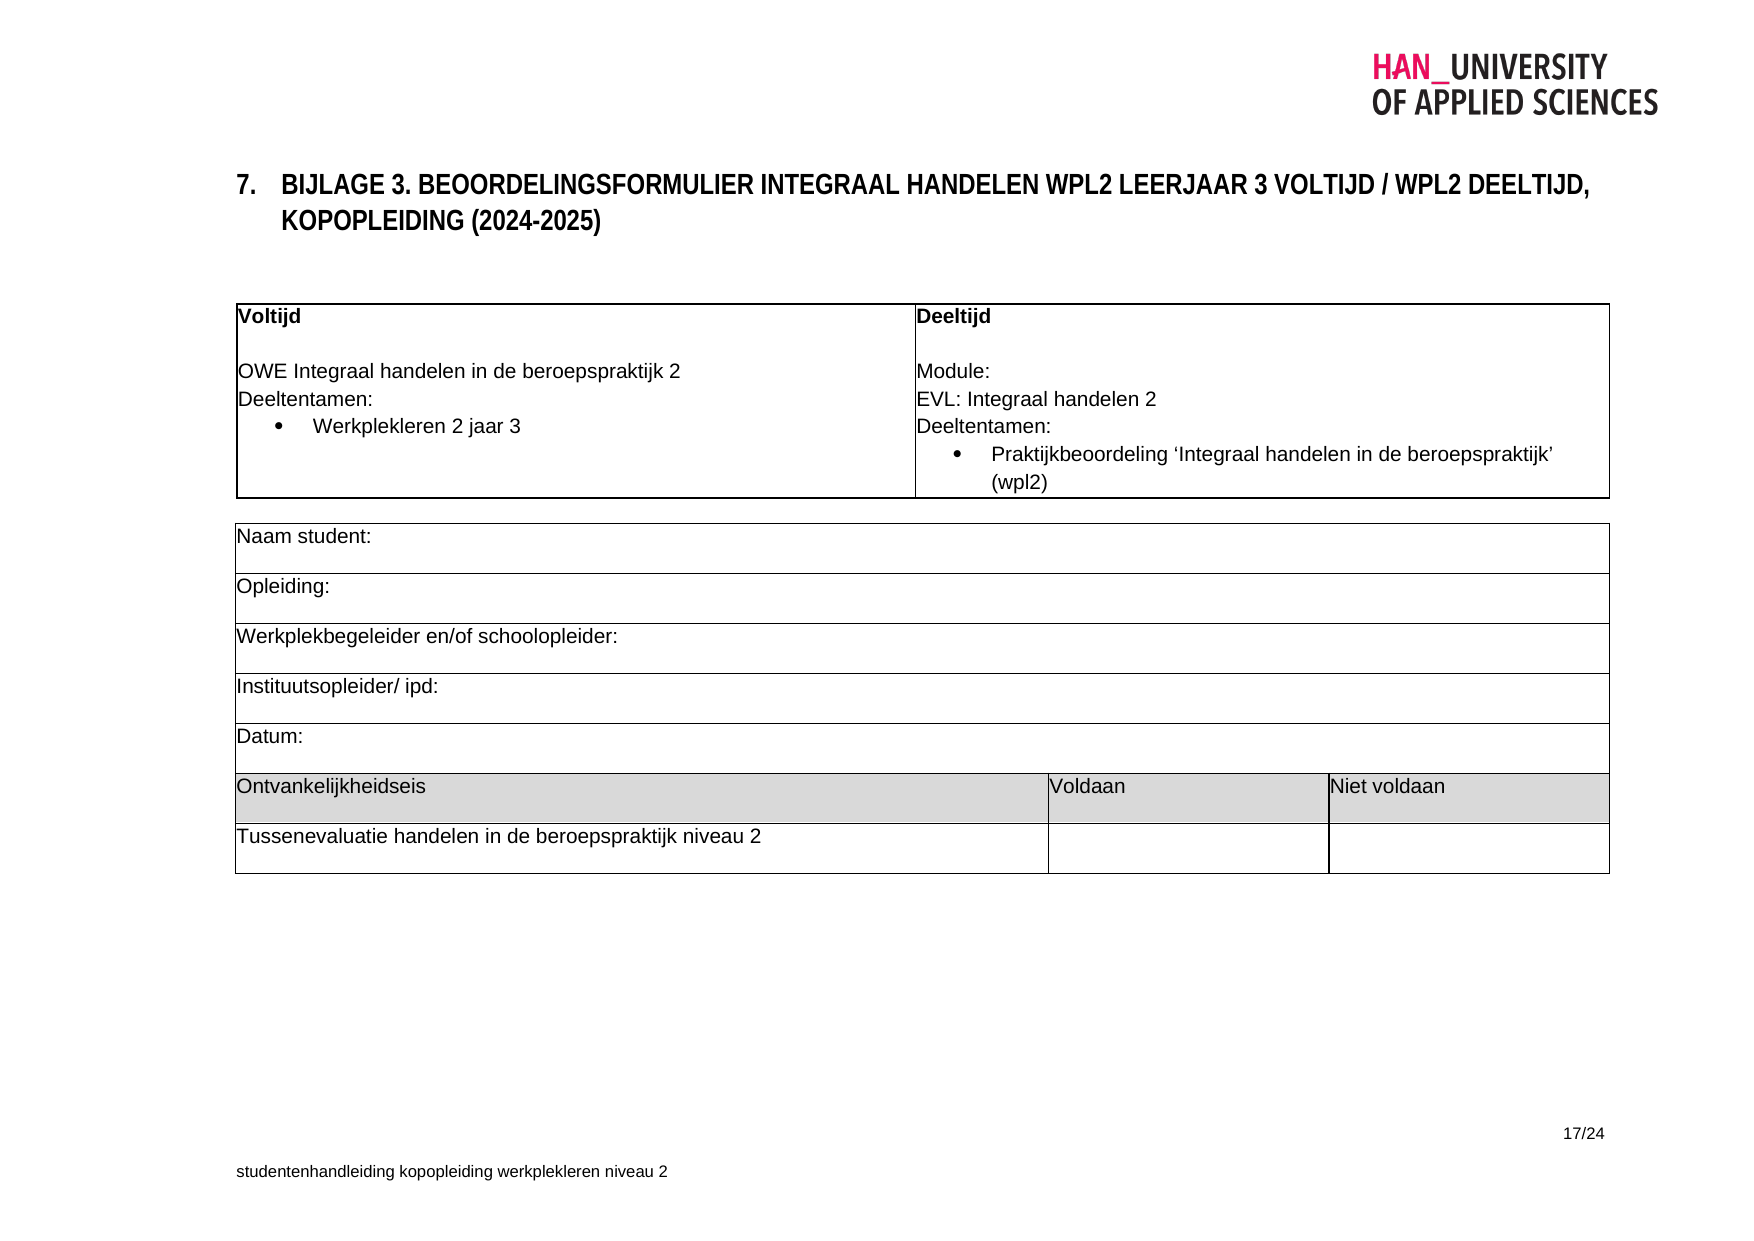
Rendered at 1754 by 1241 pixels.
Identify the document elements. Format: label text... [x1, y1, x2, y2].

table_cell [1330, 824, 1609, 872]
table_header Voltijd OWE Integraal handelen in de beroepspraktijk 2 Deeltentamen: Werkplekleren 2 jaar 3 [238, 305, 915, 497]
table_cell Opleiding: [236, 574, 1609, 622]
table_header Naam student: [236, 524, 1609, 572]
table_cell Niet voldaan [1330, 774, 1609, 822]
table_cell Ontvankelijkheidseis [236, 774, 1048, 822]
subtitle Bijlage 3. Beoordelingsformulier integraal handelen wpl2 leerjaar 3 voltijd / wpl2 deeltijd, kopopleiding (2024-2025) [236, 167, 1606, 237]
picture [1319, 0, 1712, 169]
table_cell Instituutsopleider/ ipd: [236, 674, 1609, 722]
table_cell Datum: [236, 724, 1609, 772]
table_cell Werkplekbegeleider en/of schoolopleider: [236, 624, 1609, 672]
table_cell [1049, 824, 1328, 872]
table_cell Tussenevaluatie handelen in de beroepspraktijk niveau 2 [236, 824, 1048, 872]
table_cell Voldaan [1049, 774, 1328, 822]
table_header Deeltijd Module: EVL: Integraal handelen 2 Deeltentamen: Praktijkbeoordeling ‘Integraal handelen in de beroepspraktijk’ (wpl2) [916, 305, 1609, 497]
